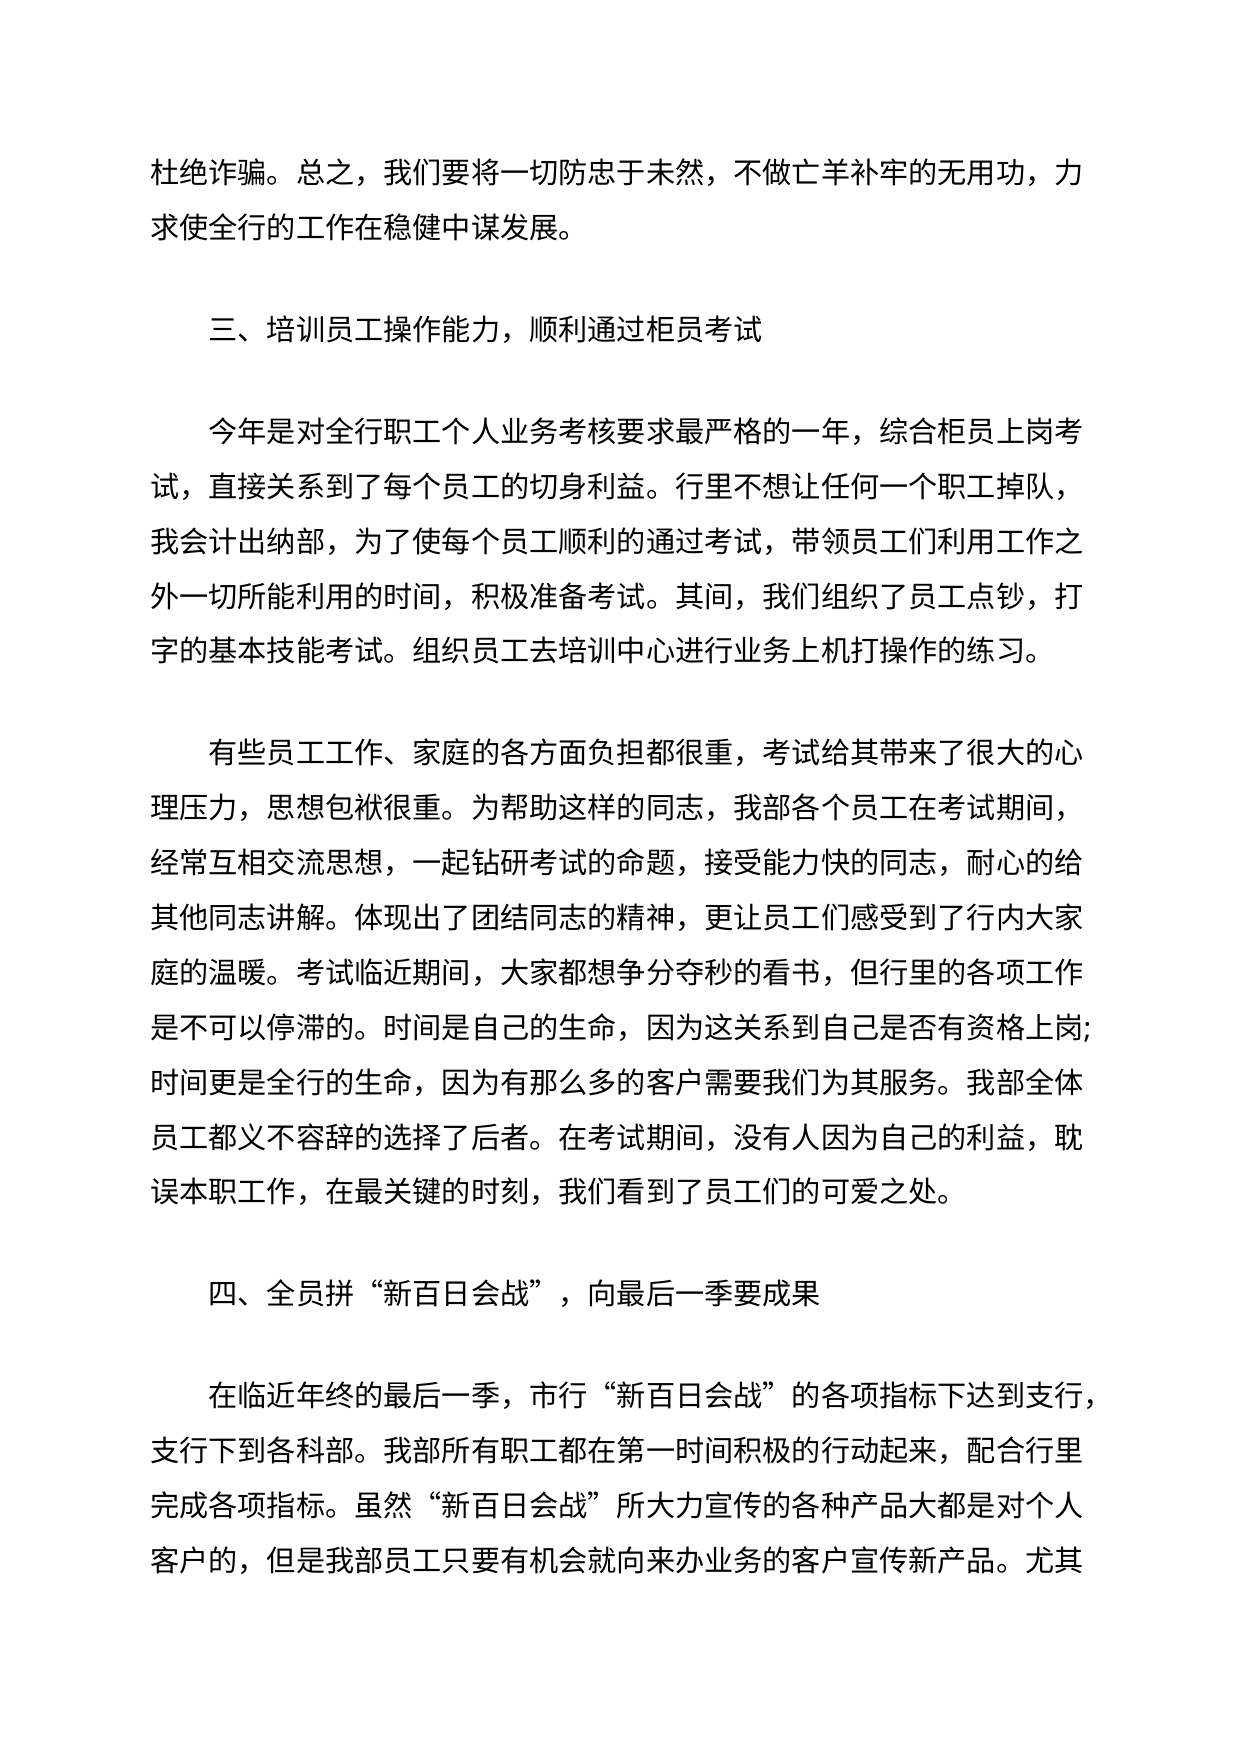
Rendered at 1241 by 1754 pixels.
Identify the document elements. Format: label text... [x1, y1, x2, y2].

text 三、培训员工操作能力，顺利通过柜员考试 [150, 307, 1090, 349]
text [150, 1373, 1090, 1579]
text 四、全员拼“新百日会战”，向最后一季要成果 [150, 1271, 1090, 1313]
text 有些员工工作、家庭的各方面负担都很重，考试给其带来了很大的心理压力，思想包袱很重。为帮助这样的同志，我部各个员工在考试期间，经常互相交流思想，一起钻研考试的命题，接受能力快的同志，耐心的给其他同志讲解。体现出了团结同志的精神，更让员工们感受到了行内大家庭的温暖。考试临近期间，大家都想争分夺秒的看书，但行里的各项工作是不可以停滞的。时间是自己的生命，因为这关系到自己是否有资格上岗;时间更是全行的生命，因为有那么多的客户需要我们为其服务。我部全体员工都义不容辞的选择了后者。在考试期间，没有人因为自己的利益，耽误本职工作，在最关键的时刻，我们看到了员工们的可爱之处。 [150, 730, 1090, 1211]
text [150, 150, 1090, 247]
text 今年是对全行职工个人业务考核要求最严格的一年，综合柜员上岗考试，直接关系到了每个员工的切身利益。行里不想让任何一个职工掉队，我会计出纳部，为了使每个员工顺利的通过考试，带领员工们利用工作之外一切所能利用的时间，积极准备考试。其间，我们组织了员工点钞，打字的基本技能考试。组织员工去培训中心进行业务上机打操作的练习。 [150, 408, 1090, 670]
